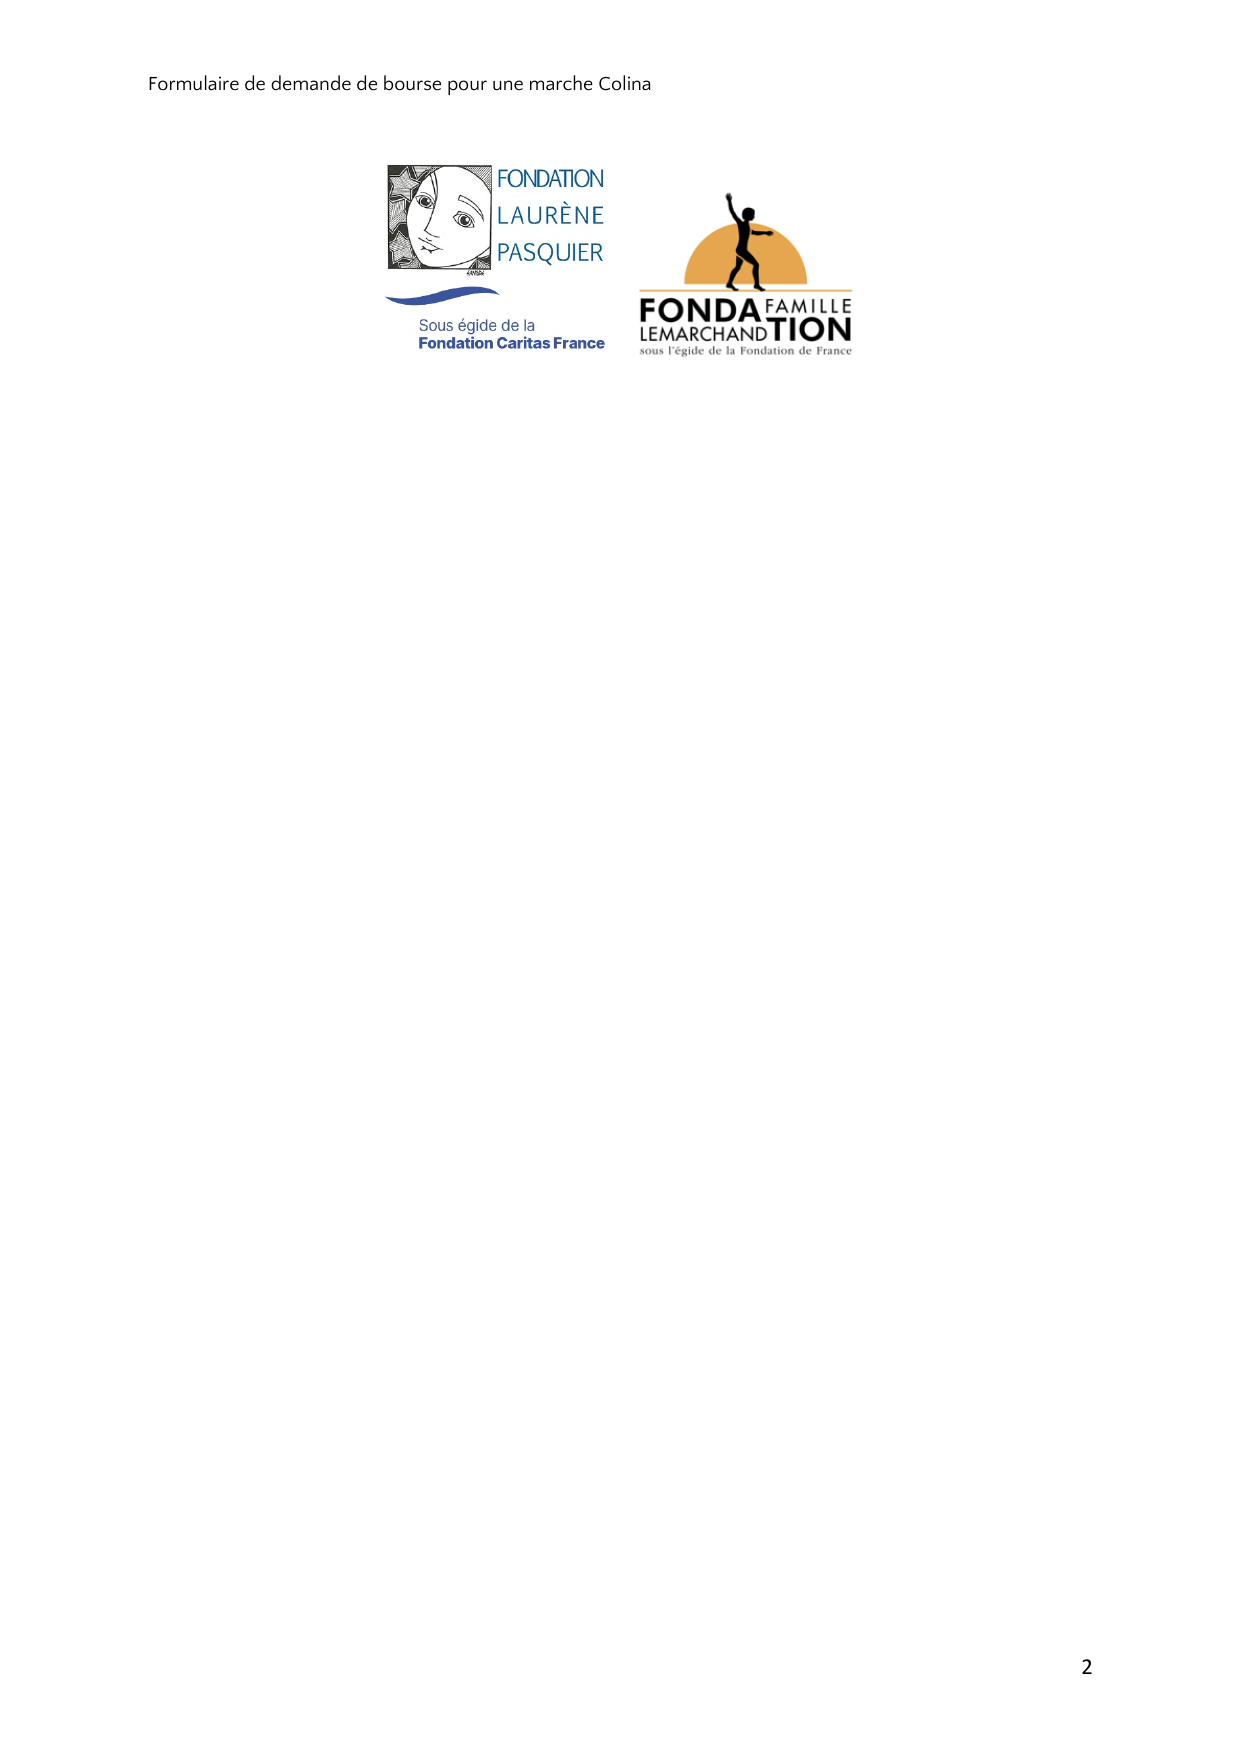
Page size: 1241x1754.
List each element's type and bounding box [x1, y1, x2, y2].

picture [367, 147, 873, 365]
